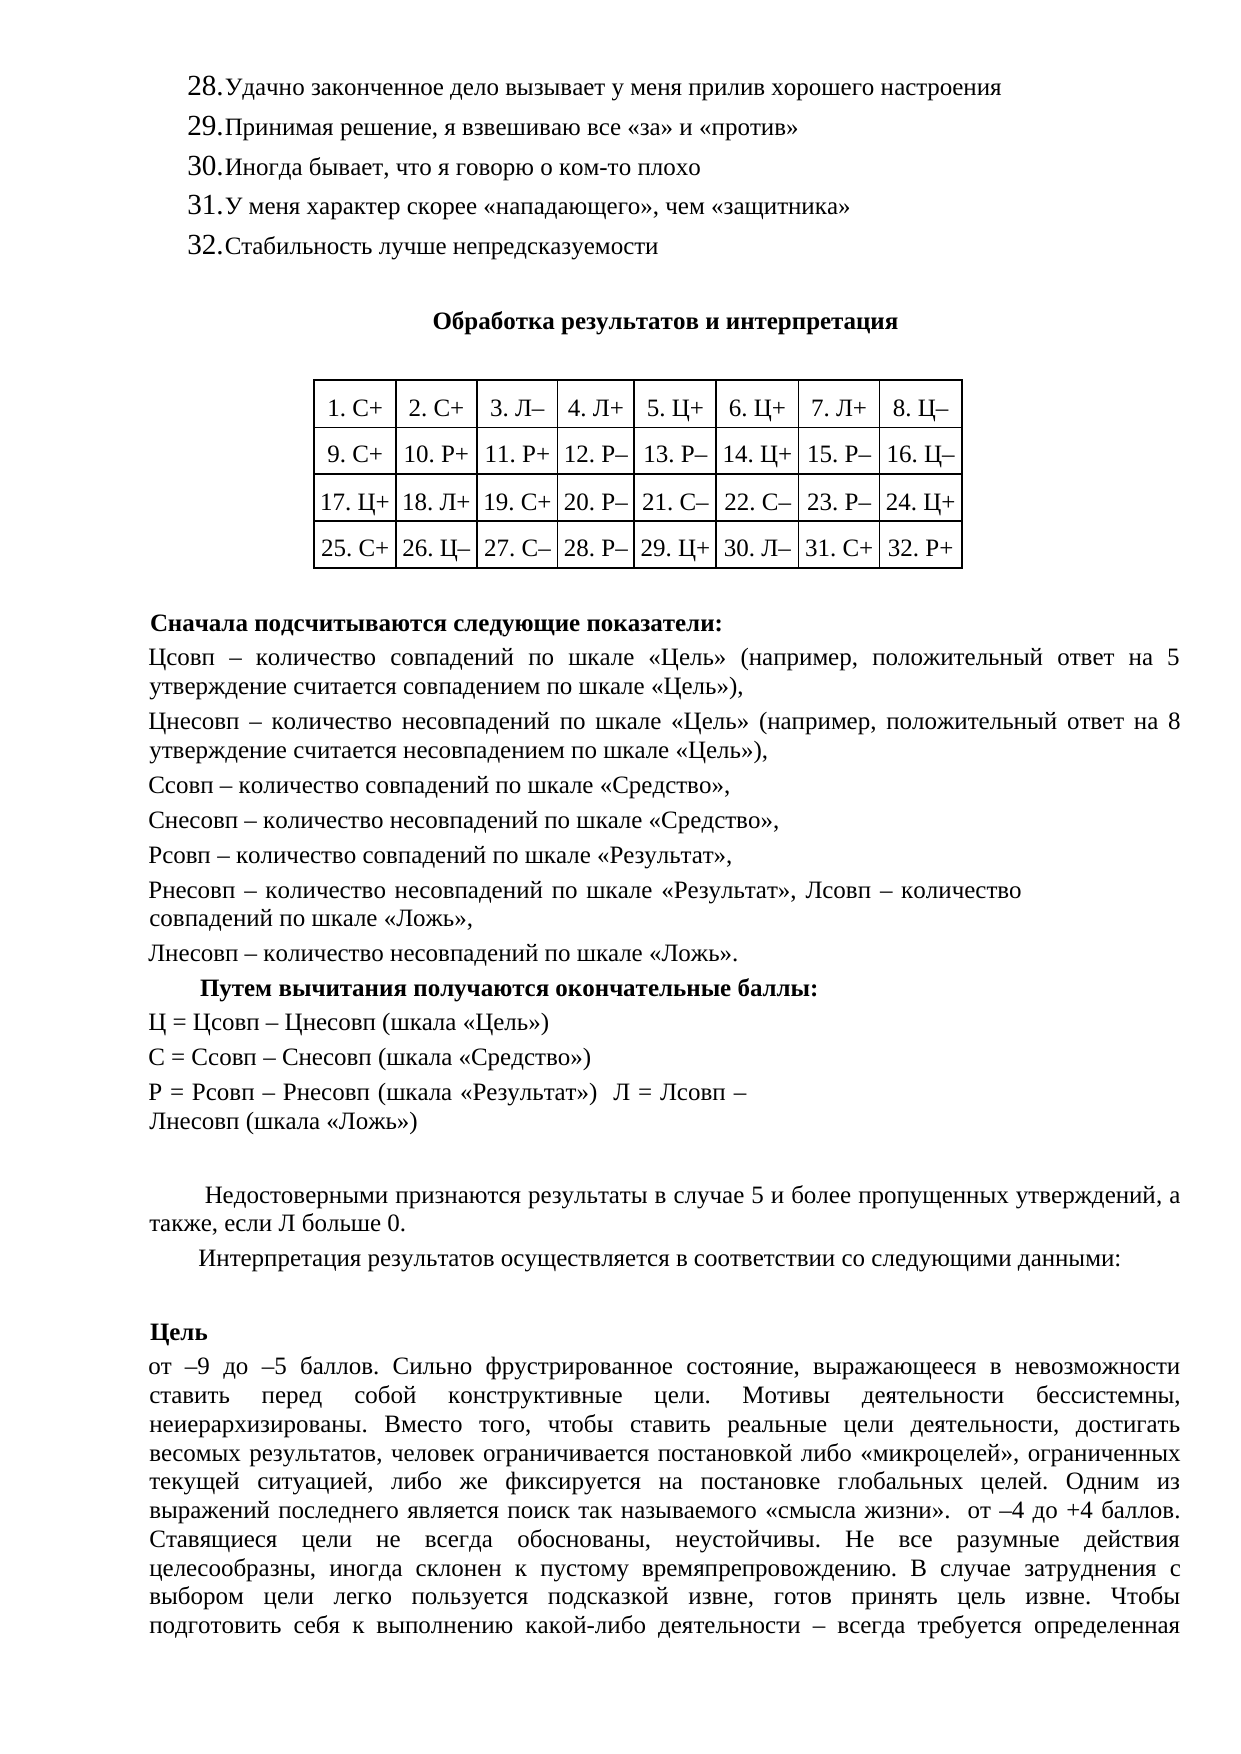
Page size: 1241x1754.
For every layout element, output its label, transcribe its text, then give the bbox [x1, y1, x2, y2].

table_cell 30. Л– [717, 522, 798, 567]
text Снесовп – количество несовпадений по шкале «Средство», [148, 805, 1181, 833]
table_cell 13. Р– [635, 428, 715, 473]
text Недостоверными признаются результаты в случае 5 и более пропущенных утверждений, а также, если Л больше 0. [148, 1180, 1181, 1237]
table_cell 10. Р+ [397, 428, 476, 473]
table_cell 11. Р+ [478, 428, 557, 473]
table_cell 27. С– [478, 522, 557, 567]
text Рсовп – количество совпадений по шкале «Результат», [148, 840, 1181, 868]
table_cell 29. Ц+ [635, 522, 715, 567]
text Ц = Цсовп – Цнесовп (шкала «Цель») [148, 1007, 1181, 1036]
text Ссовп – количество совпадений по шкале «Средство», [148, 770, 1181, 798]
table_cell 32. Р+ [880, 522, 961, 567]
list Удачно законченное дело вызывает у меня прилив хорошего настроения [187, 68, 1181, 102]
table_cell 31. С+ [799, 522, 879, 567]
table_header 7. Л+ [799, 381, 879, 426]
table_header 3. Л– [478, 381, 557, 426]
table_cell 16. Ц– [880, 428, 961, 473]
table_cell 12. Р– [558, 428, 633, 473]
table_cell 19. С+ [478, 475, 557, 520]
text Лнесовп – количество несовпадений по шкале «Ложь». [148, 938, 1181, 967]
subtitle Обработка результатов и интерпретация [148, 306, 1183, 335]
list Стабильность лучше непредсказуемости [187, 227, 1181, 261]
text Рнесовп – количество несовпадений по шкале «Результат», Лсовп – количество совпадений по шкале «Ложь», [148, 875, 1023, 932]
text Цнесовп – количество несовпадений по шкале «Цель» (например, положительный ответ на 8 утверждение считается несовпадением по шкале «Цель»), [148, 706, 1181, 763]
text С = Ссовп – Снесовп (шкала «Средство») [148, 1042, 1181, 1071]
table_header 8. Ц– [880, 381, 961, 426]
table_header 6. Ц+ [717, 381, 798, 426]
table_cell 28. Р– [558, 522, 633, 567]
text Путем вычитания получаются окончательные баллы: [150, 973, 1183, 1002]
table_cell 22. С– [717, 475, 798, 520]
table_cell 23. Р– [799, 475, 879, 520]
table_cell 17. Ц+ [315, 475, 395, 520]
list Принимая решение, я взвешиваю все «за» и «против» [187, 108, 1181, 141]
table_cell 25. С+ [315, 522, 395, 567]
text Сначала подсчитываются следующие показатели: [150, 609, 1183, 637]
table_header 1. С+ [315, 381, 395, 426]
table_cell 14. Ц+ [717, 428, 798, 473]
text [148, 1351, 1181, 1639]
text Интерпретация результатов осуществляется в соответствии со следующими данными: [148, 1243, 1181, 1272]
list У меня характер скорее «нападающего», чем «защитника» [187, 187, 1181, 221]
list Иногда бывает, что я говорю о ком-то плохо [187, 148, 1181, 181]
table_cell 20. Р– [558, 475, 633, 520]
table_cell 24. Ц+ [880, 475, 961, 520]
table_header 4. Л+ [558, 381, 633, 426]
table_cell 18. Л+ [397, 475, 476, 520]
table_cell 15. Р– [799, 428, 879, 473]
table_cell 26. Ц– [397, 522, 476, 567]
table_cell 9. С+ [315, 428, 395, 473]
table_cell 21. С– [635, 475, 715, 520]
text Цель [150, 1318, 1183, 1346]
text Р = Рсовп – Рнесовп (шкала «Результат») Л = Лсовп – Лнесовп (шкала «Ложь») [148, 1077, 747, 1135]
text Цсовп – количество совпадений по шкале «Цель» (например, положительный ответ на 5 утверждение считается совпадением по шкале «Цель»), [148, 642, 1181, 700]
table_header 5. Ц+ [635, 381, 715, 426]
table_header 2. С+ [397, 381, 476, 426]
